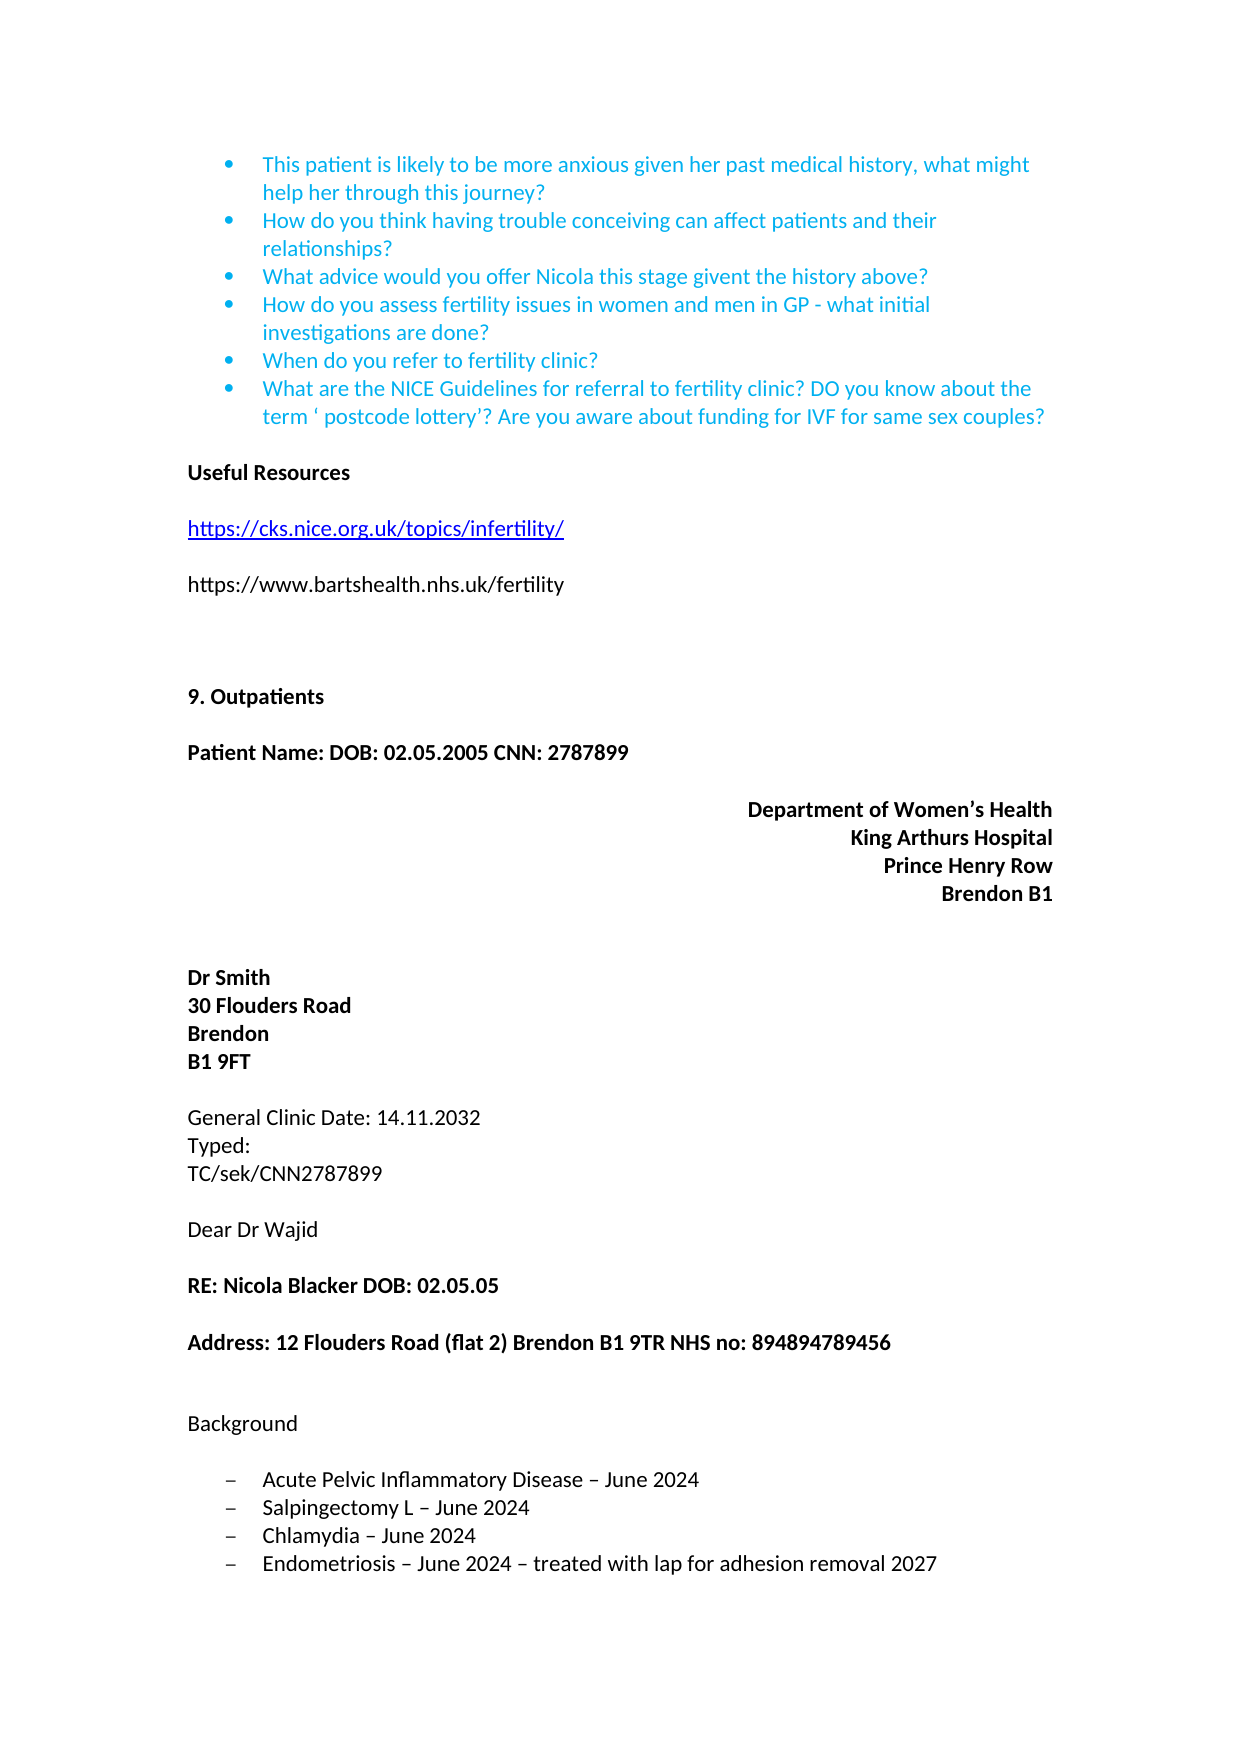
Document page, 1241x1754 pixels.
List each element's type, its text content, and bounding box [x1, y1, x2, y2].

text 9. Outpatients [187, 682, 1053, 710]
list Acute Pelvic Inflammatory Disease – June 2024 [225, 1465, 1053, 1493]
text Address: 12 Flouders Road (flat 2) Brendon B1 9TR NHS no: 894894789456 [187, 1328, 1053, 1356]
text RE: Nicola Blacker DOB: 02.05.05 [187, 1272, 1053, 1299]
list This patient is likely to be more anxious given her past medical history, what might help her through this journey? [225, 150, 1053, 206]
text 30 Flouders Road [187, 991, 1053, 1019]
list How do you think having trouble conceiving can affect patients and their relationships? [225, 206, 1053, 262]
text Useful Resources [187, 458, 1053, 486]
text King Arthurs Hospital [187, 823, 1053, 851]
list Salpingectomy L – June 2024 [225, 1493, 1053, 1521]
text https://cks.nice.org.uk/topics/infertility/ [187, 514, 1053, 542]
text Background [187, 1409, 1053, 1437]
text Dear Dr Wajid [187, 1216, 1053, 1243]
list When do you refer to fertility clinic? [225, 346, 1053, 374]
list Endometriosis – June 2024 – treated with lap for adhesion removal 2027 [225, 1549, 1053, 1577]
text B1 9FT [187, 1047, 1053, 1075]
text Brendon B1 [187, 879, 1053, 907]
text Typed: [187, 1131, 1053, 1159]
text Prince Henry Row [187, 851, 1053, 879]
text Patient Name: DOB: 02.05.2005 CNN: 2787899 [187, 738, 1053, 766]
text TC/sek/CNN2787899 [187, 1159, 1053, 1187]
text Brendon [187, 1019, 1053, 1047]
text Dr Smith [187, 963, 1053, 991]
list Chlamydia – June 2024 [225, 1521, 1053, 1549]
list What advice would you offer Nicola this stage givent the history above? [225, 262, 1053, 290]
text https://www.bartshealth.nhs.uk/fertility [187, 570, 1053, 598]
text Department of Women’s Health [187, 795, 1053, 823]
text General Clinic Date: 14.11.2032 [187, 1103, 1053, 1131]
list What are the NICE Guidelines for referral to fertility clinic? DO you know about the term ‘ postcode lottery’? Are you aware about funding for IVF for same sex couples? [225, 374, 1053, 430]
list How do you assess fertility issues in women and men in GP - what initial investigations are done? [225, 290, 1053, 346]
